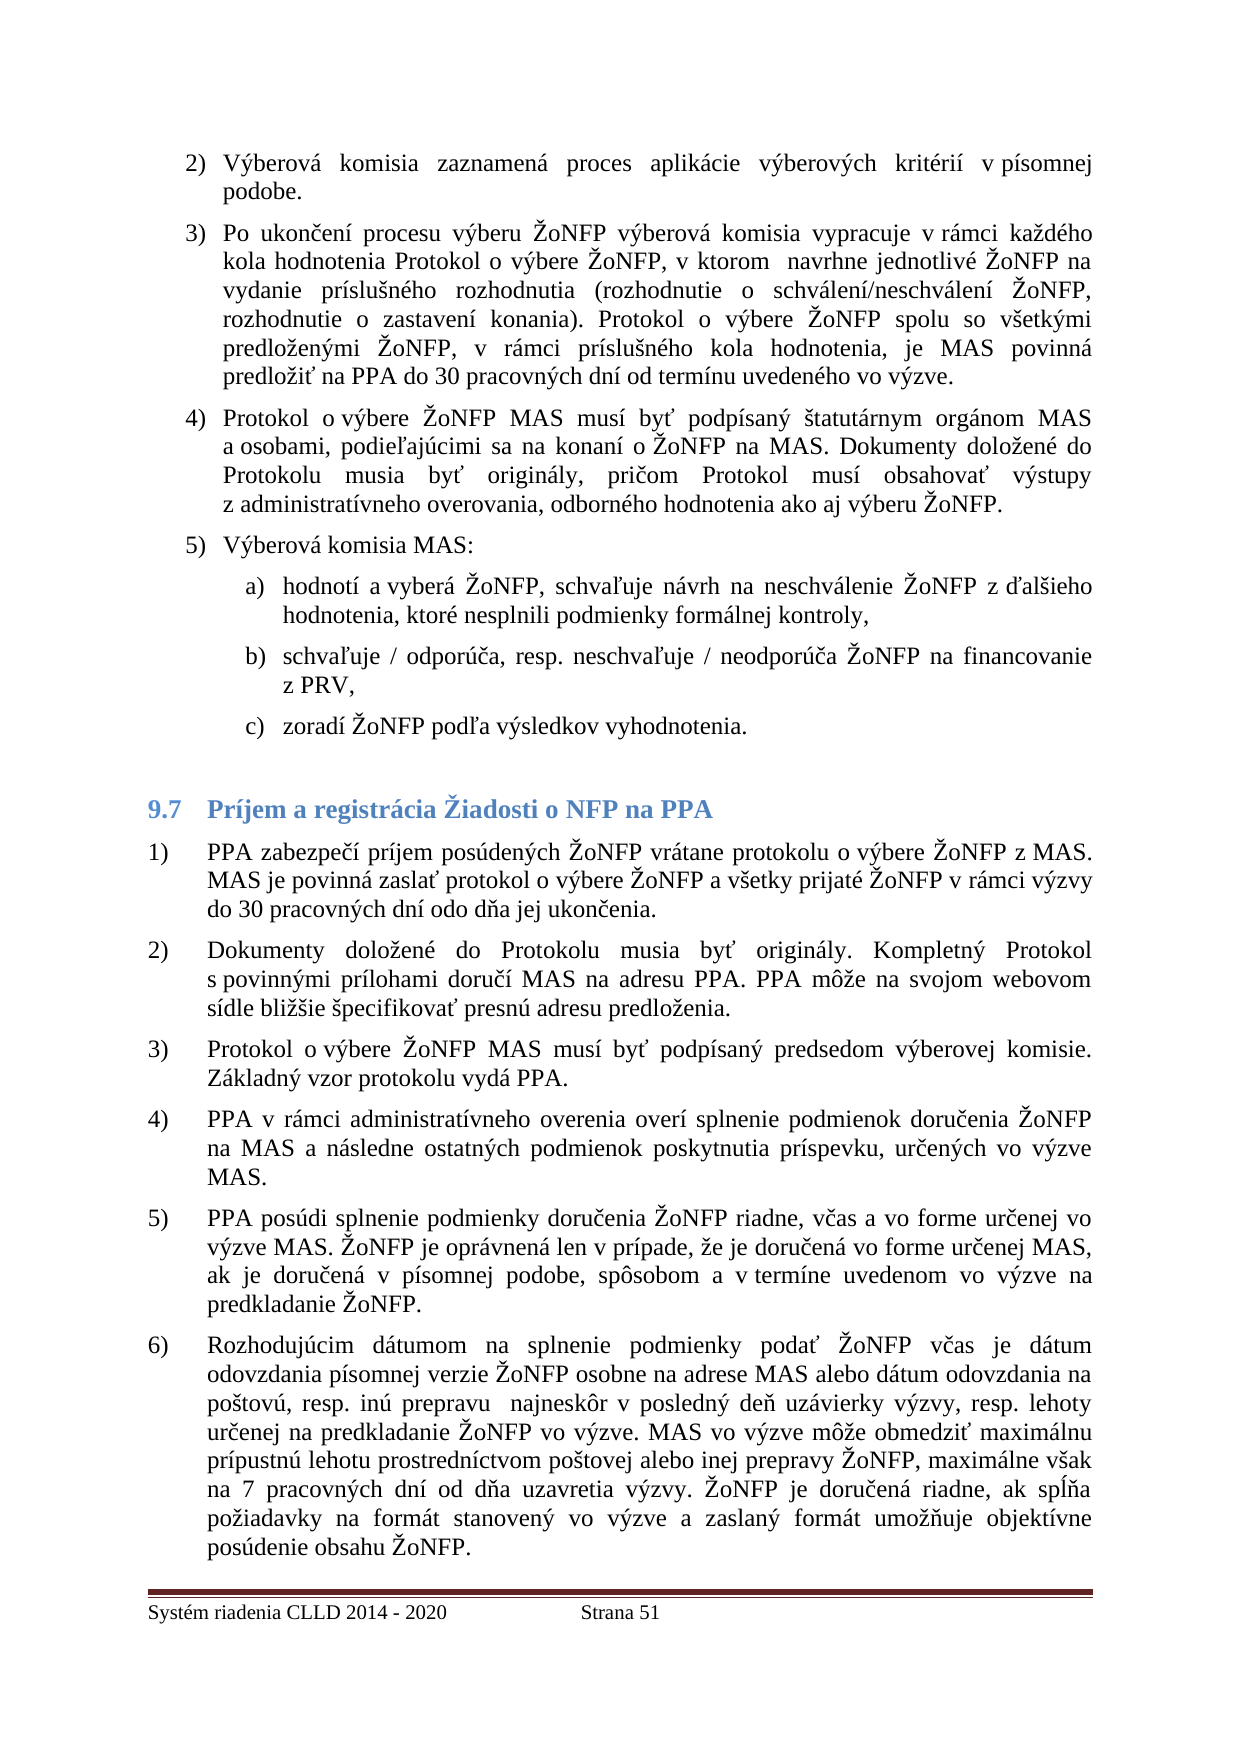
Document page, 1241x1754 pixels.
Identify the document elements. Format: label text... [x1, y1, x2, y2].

list PPA zabezpečí príjem posúdených ŽoNFP vrátane protokolu o výbere ŽoNFP z MAS. MAS je povinná zaslať protokol o výbere ŽoNFP a všetky prijaté ŽoNFP v rámci výzvy do 30 pracovných dní odo dňa jej ukončenia. [148, 837, 1093, 923]
list PPA v rámci administratívneho overenia overí splnenie podmienok doručenia ŽoNFP na MAS a následne ostatných podmienok poskytnutia príspevku, určených vo výzve MAS. [148, 1104, 1093, 1191]
list Výberová komisia zaznamená proces aplikácie výberových kritérií v písomnej podobe. [185, 148, 1093, 205]
list Výberová komisia MAS: [185, 530, 1093, 559]
list Protokol o výbere ŽoNFP MAS musí byť podpísaný štatutárnym orgánom MAS a osobami, podieľajúcimi sa na konaní o ŽoNFP na MAS. Dokumenty doložené do Protokolu musia byť originály, pričom Protokol musí obsahovať výstupy z administratívneho overovania, odborného hodnotenia ako aj výberu ŽoNFP. [185, 403, 1093, 518]
list Protokol o výbere ŽoNFP MAS musí byť podpísaný predsedom výberovej komisie. Základný vzor protokolu vydá PPA. [148, 1034, 1093, 1092]
list zoradí ŽoNFP podľa výsledkov vyhodnotenia. [245, 711, 1093, 740]
list Dokumenty doložené do Protokolu musia byť originály. Kompletný Protokol s povinnými prílohami doručí MAS na adresu PPA. PPA môže na svojom webovom sídle bližšie špecifikovať presnú adresu predloženia. [148, 936, 1093, 1022]
list Po ukončení procesu výberu ŽoNFP výberová komisia vypracuje v rámci každého kola hodnotenia Protokol o výbere ŽoNFP, v ktorom navrhne jednotlivé ŽoNFP na vydanie príslušného rozhodnutia (rozhodnutie o schválení/neschválení ŽoNFP, rozhodnutie o zastavení konania). Protokol o výbere ŽoNFP spolu so všetkými predloženými ŽoNFP, v rámci príslušného kola hodnotenia, je MAS povinná predložiť na PPA do 30 pracovných dní od termínu uvedeného vo výzve. [185, 218, 1093, 390]
list schvaľuje / odporúča, resp. neschvaľuje / neodporúča ŽoNFP na financovanie z PRV, [245, 641, 1093, 699]
subtitle Príjem a registrácia Žiadosti o NFP na PPA [148, 793, 1093, 824]
list Rozhodujúcim dátumom na splnenie podmienky podať ŽoNFP včas je dátum odovzdania písomnej verzie ŽoNFP osobne na adrese MAS alebo dátum odovzdania na poštovú, resp. inú prepravu najneskôr v posledný deň uzávierky výzvy, resp. lehoty určenej na predkladanie ŽoNFP vo výzve. MAS vo výzve môže obmedziť maximálnu prípustnú lehotu prostredníctvom poštovej alebo inej prepravy ŽoNFP, maximálne však na 7 pracovných dní od dňa uzavretia výzvy. ŽoNFP je doručená riadne, ak spĺňa požiadavky na formát stanovený vo výzve a zaslaný formát umožňuje objektívne posúdenie obsahu ŽoNFP. [148, 1331, 1093, 1561]
list hodnotí a vyberá ŽoNFP, schvaľuje návrh na neschválenie ŽoNFP z ďalšieho hodnotenia, ktoré nesplnili podmienky formálnej kontroly, [245, 571, 1093, 629]
list PPA posúdi splnenie podmienky doručenia ŽoNFP riadne, včas a vo forme určenej vo výzve MAS. ŽoNFP je oprávnená len v prípade, že je doručená vo forme určenej MAS, ak je doručená v písomnej podobe, spôsobom a v termíne uvedenom vo výzve na predkladanie ŽoNFP. [148, 1203, 1093, 1318]
